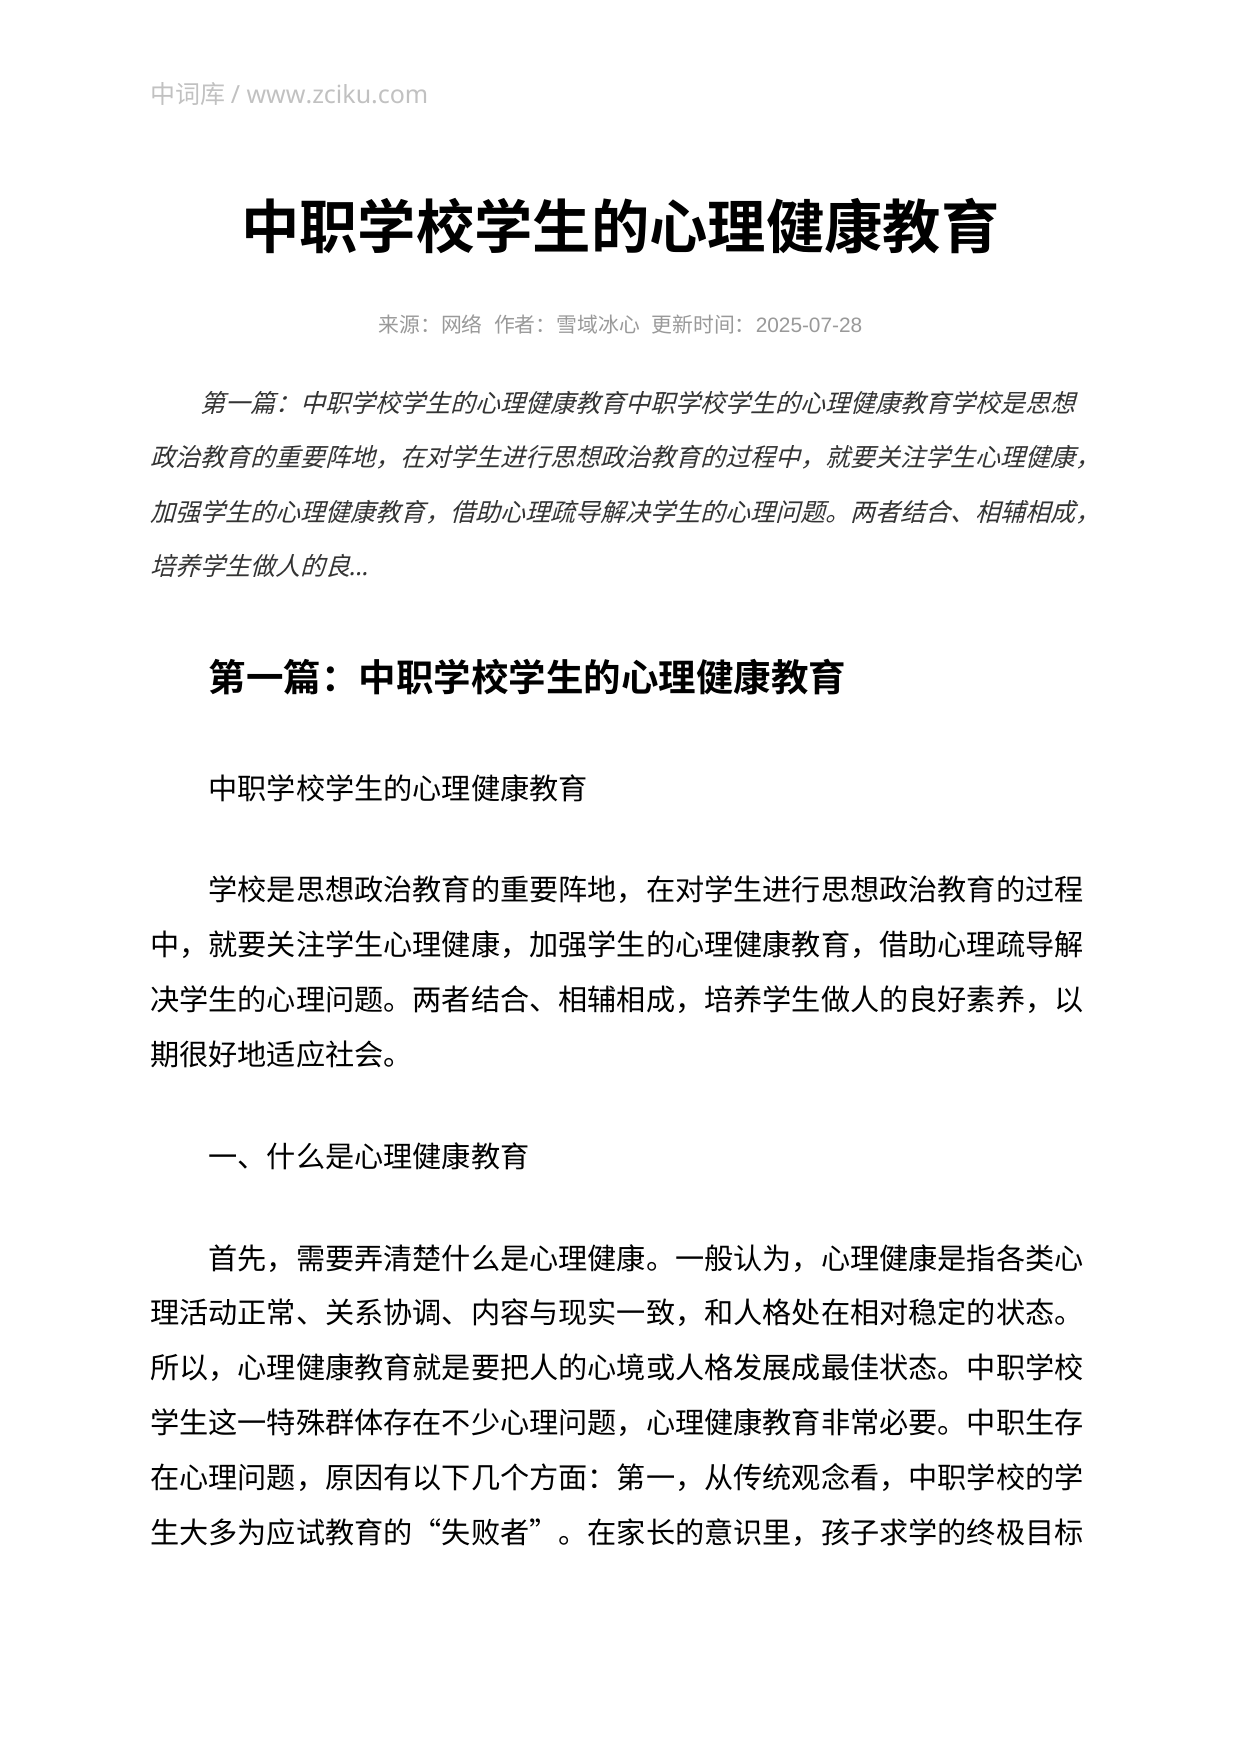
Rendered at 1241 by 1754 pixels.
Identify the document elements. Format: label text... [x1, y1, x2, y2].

text 中职学校学生的心理健康教育 [150, 765, 1090, 807]
text 学校是思想政治教育的重要阵地，在对学生进行思想政治教育的过程中，就要关注学生心理健康，加强学生的心理健康教育，借助心理疏导解决学生的心理问题。两者结合、相辅相成，培养学生做人的良好素养，以期很好地适应社会。 [150, 867, 1090, 1074]
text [150, 1235, 1090, 1552]
subtitle 中职学校学生的心理健康教育 [150, 181, 1090, 266]
text 第一篇：中职学校学生的心理健康教育中职学校学生的心理健康教育学校是思想政治教育的重要阵地，在对学生进行思想政治教育的过程中，就要关注学生心理健康，加强学生的心理健康教育，借助心理疏导解决学生的心理问题。两者结合、相辅相成，培养学生做人的良... [150, 383, 1090, 583]
text 一、什么是心理健康教育 [150, 1133, 1090, 1176]
text 来源：网络 作者：雪域冰心 更新时间：2025-07-28 [150, 313, 1090, 337]
text 第一篇：中职学校学生的心理健康教育 [150, 648, 1090, 702]
